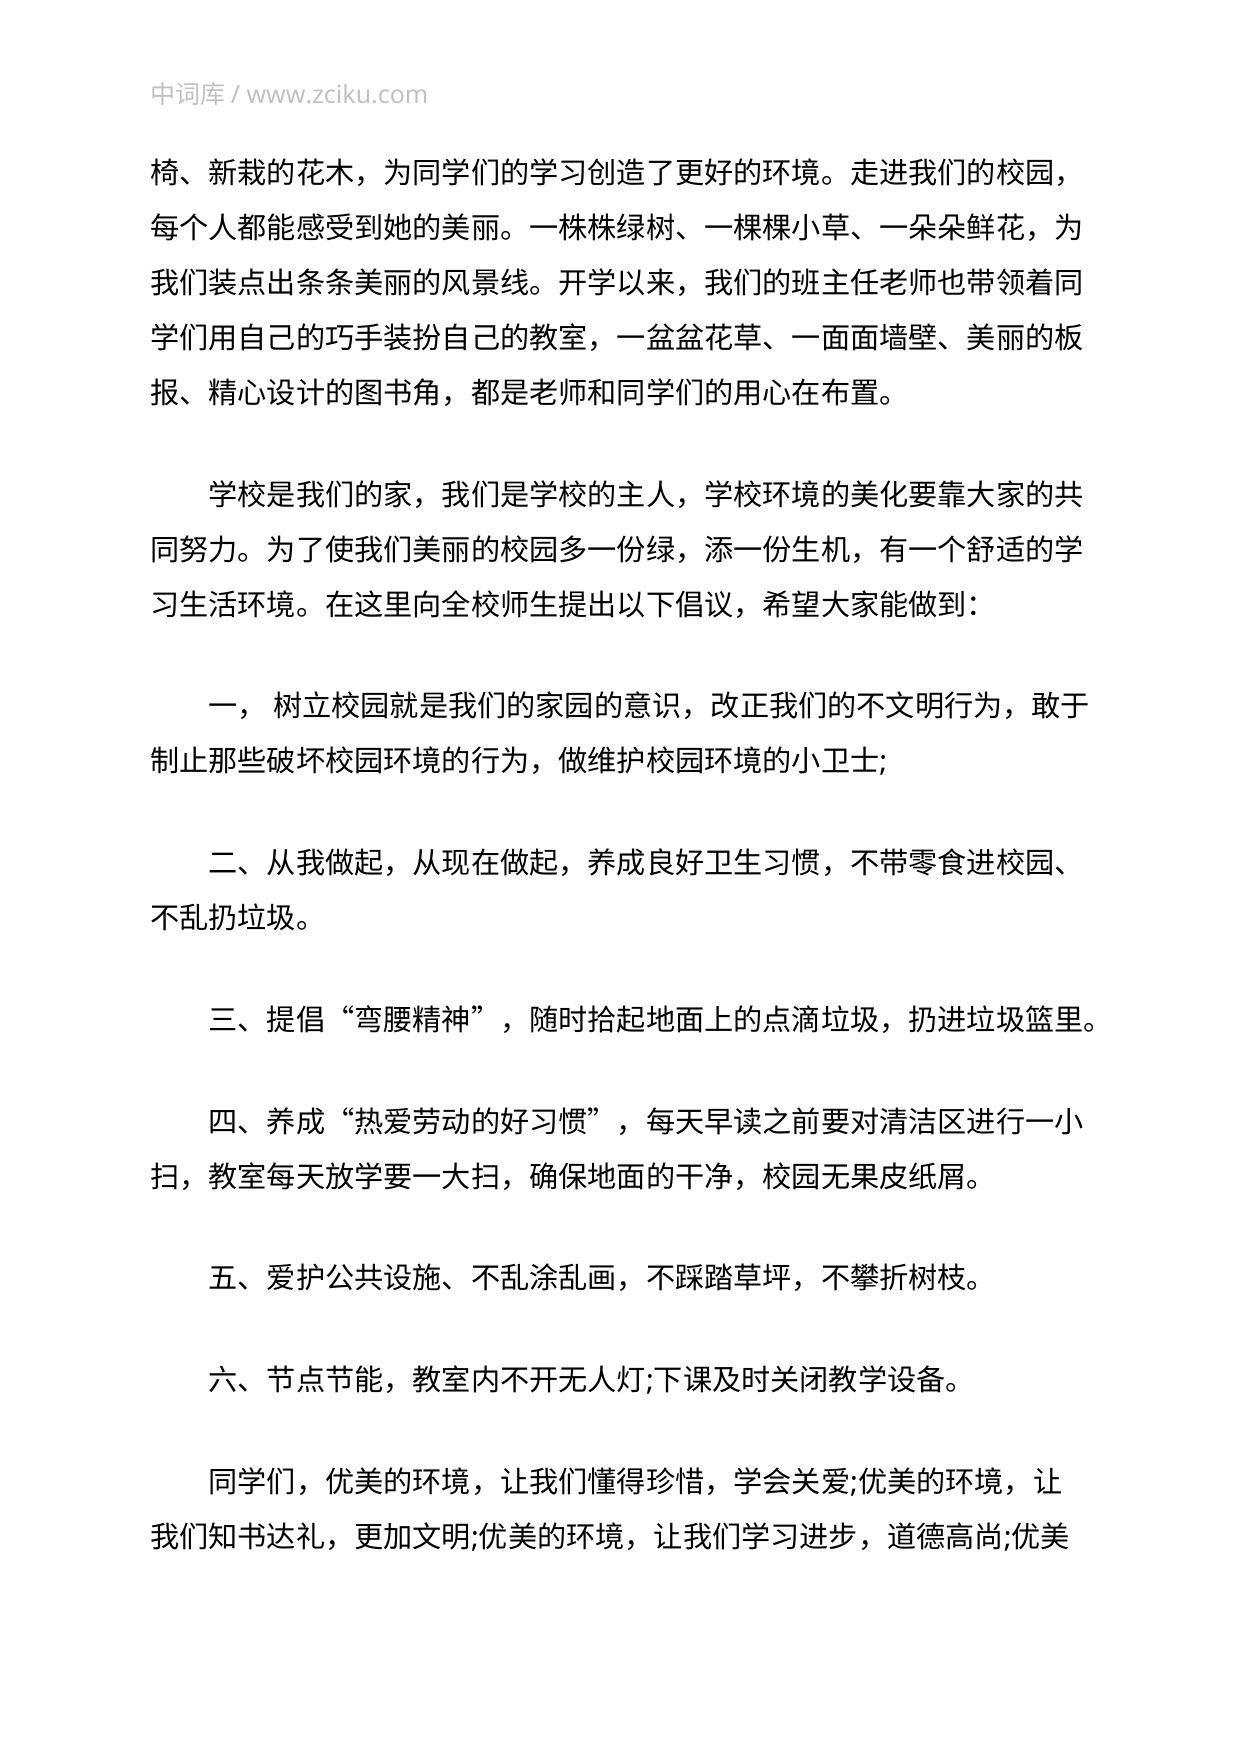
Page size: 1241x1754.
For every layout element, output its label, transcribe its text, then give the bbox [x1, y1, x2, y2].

text 六、节点节能，教室内不开无人灯;下课及时关闭教学设备。 [150, 1357, 1090, 1399]
text 四、养成“热爱劳动的好习惯”，每天早读之前要对清洁区进行一小扫，教室每天放学要一大扫，确保地面的干净，校园无果皮纸屑。 [150, 1098, 1090, 1195]
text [150, 150, 1090, 412]
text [150, 1459, 1090, 1556]
text 三、提倡“弯腰精神”，随时拾起地面上的点滴垃圾，扔进垃圾篮里。 [150, 996, 1090, 1039]
text 一， 树立校园就是我们的家园的意识，改正我们的不文明行为，敢于制止那些破坏校园环境的行为，做维护校园环境的小卫士; [150, 683, 1090, 780]
text 学校是我们的家，我们是学校的主人，学校环境的美化要靠大家的共同努力。为了使我们美丽的校园多一份绿，添一份生机，有一个舒适的学习生活环境。在这里向全校师生提出以下倡议，希望大家能做到： [150, 471, 1090, 623]
text 五、爱护公共设施、不乱涂乱画，不踩踏草坪，不攀折树枝。 [150, 1255, 1090, 1297]
text 二、从我做起，从现在做起，养成良好卫生习惯，不带零食进校园、不乱扔垃圾。 [150, 840, 1090, 937]
